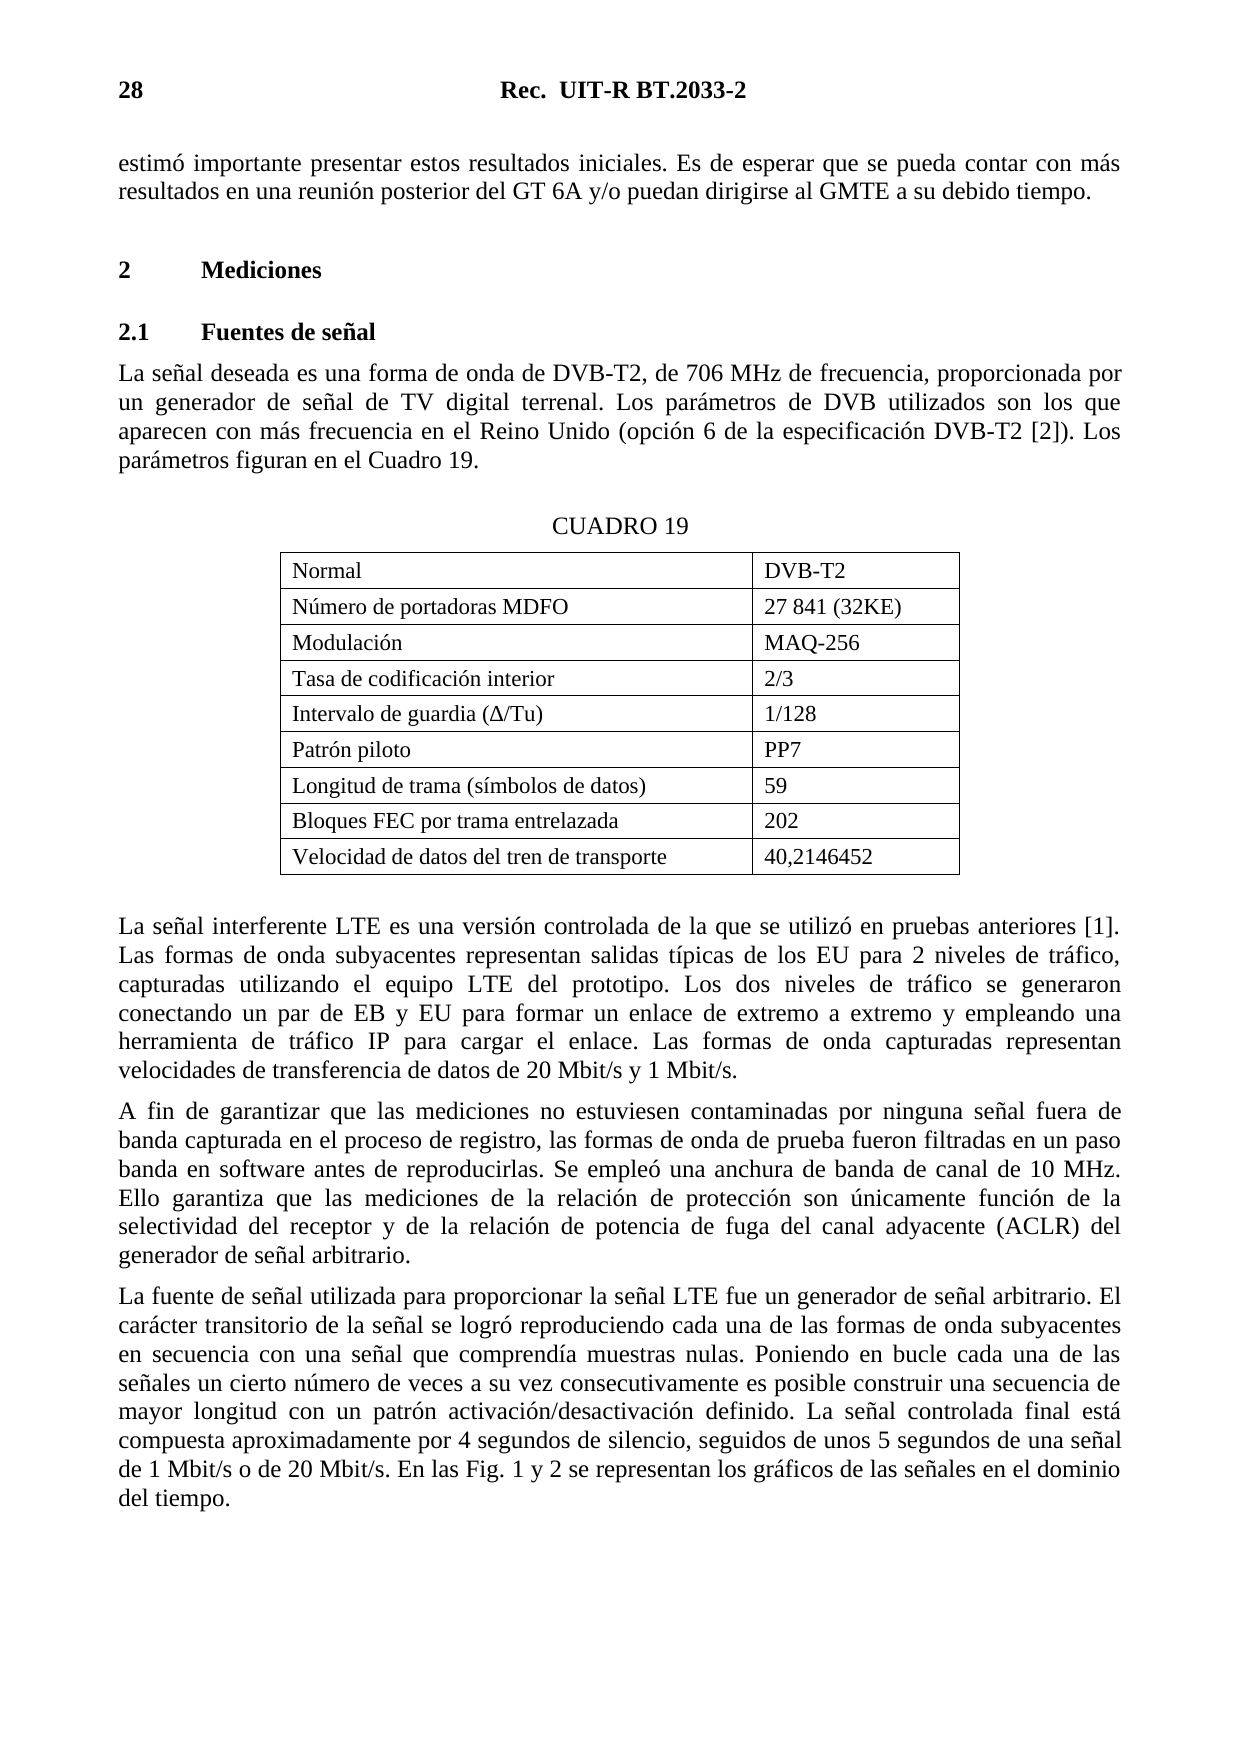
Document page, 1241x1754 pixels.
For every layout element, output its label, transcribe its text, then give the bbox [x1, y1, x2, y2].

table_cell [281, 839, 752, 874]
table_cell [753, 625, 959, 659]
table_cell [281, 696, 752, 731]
text La señal deseada es una forma de onda de DVB-T2, de 706 MHz de frecuencia, proporcionada por un generador de señal de TV digital terrenal. Los parámetros de DVB utilizados son los que aparecen con más frecuencia en el Reino Unido (opción 6 de la especificación DVB-T2 [2]). Los parámetros figuran en el Cuadro 19. [118, 358, 1122, 473]
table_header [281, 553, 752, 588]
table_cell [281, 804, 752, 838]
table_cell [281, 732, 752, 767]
text CUADRO 19 [118, 511, 1122, 540]
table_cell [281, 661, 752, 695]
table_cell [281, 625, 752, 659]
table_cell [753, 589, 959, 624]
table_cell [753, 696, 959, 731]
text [118, 148, 1122, 205]
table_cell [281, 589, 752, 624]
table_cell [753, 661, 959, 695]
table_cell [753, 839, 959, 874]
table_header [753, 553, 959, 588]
subtitle 2 Mediciones [118, 255, 1122, 284]
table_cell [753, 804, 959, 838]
text A fin de garantizar que las mediciones no estuviesen contaminadas por ninguna señal fuera de banda capturada en el proceso de registro, las formas de onda de prueba fueron filtradas en un paso banda en software antes de reproducirlas. Se empleó una anchura de banda de canal de 10 MHz. Ello garantiza que las mediciones de la relación de protección son únicamente función de la selectividad del receptor y de la relación de potencia de fuga del canal adyacente (ACLR) del generador de señal arbitrario. [118, 1096, 1122, 1269]
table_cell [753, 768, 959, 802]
subtitle 2.1 Fuentes de señal [118, 317, 1122, 346]
text La fuente de señal utilizada para proporcionar la señal LTE fue un generador de señal arbitrario. El carácter transitorio de la señal se logró reproduciendo cada una de las formas de onda subyacentes en secuencia con una señal que comprendía muestras nulas. Poniendo en bucle cada una de las señales un cierto número de veces a su vez consecutivamente es posible construir una secuencia de mayor longitud con un patrón activación/desactivación definido. La señal controlada final está compuesta aproximadamente por 4 segundos de silencio, seguidos de unos 5 segundos de una señal de 1 Mbit/s o de 20 Mbit/s. En las Fig. 1 y 2 se representan los gráficos de las señales en el dominio del tiempo. [118, 1281, 1122, 1511]
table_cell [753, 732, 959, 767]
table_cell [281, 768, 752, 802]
text La señal interferente LTE es una versión controlada de la que se utilizó en pruebas anteriores [1]. Las formas de onda subyacentes representan salidas típicas de los EU para 2 niveles de tráfico, capturadas utilizando el equipo LTE del prototipo. Los dos niveles de tráfico se generaron conectando un par de EB y EU para formar un enlace de extremo a extremo y empleando una herramienta de tráfico IP para cargar el enlace. Las formas de onda capturadas representan velocidades de transferencia de datos de 20 Mbit/s y 1 Mbit/s. [118, 911, 1122, 1084]
